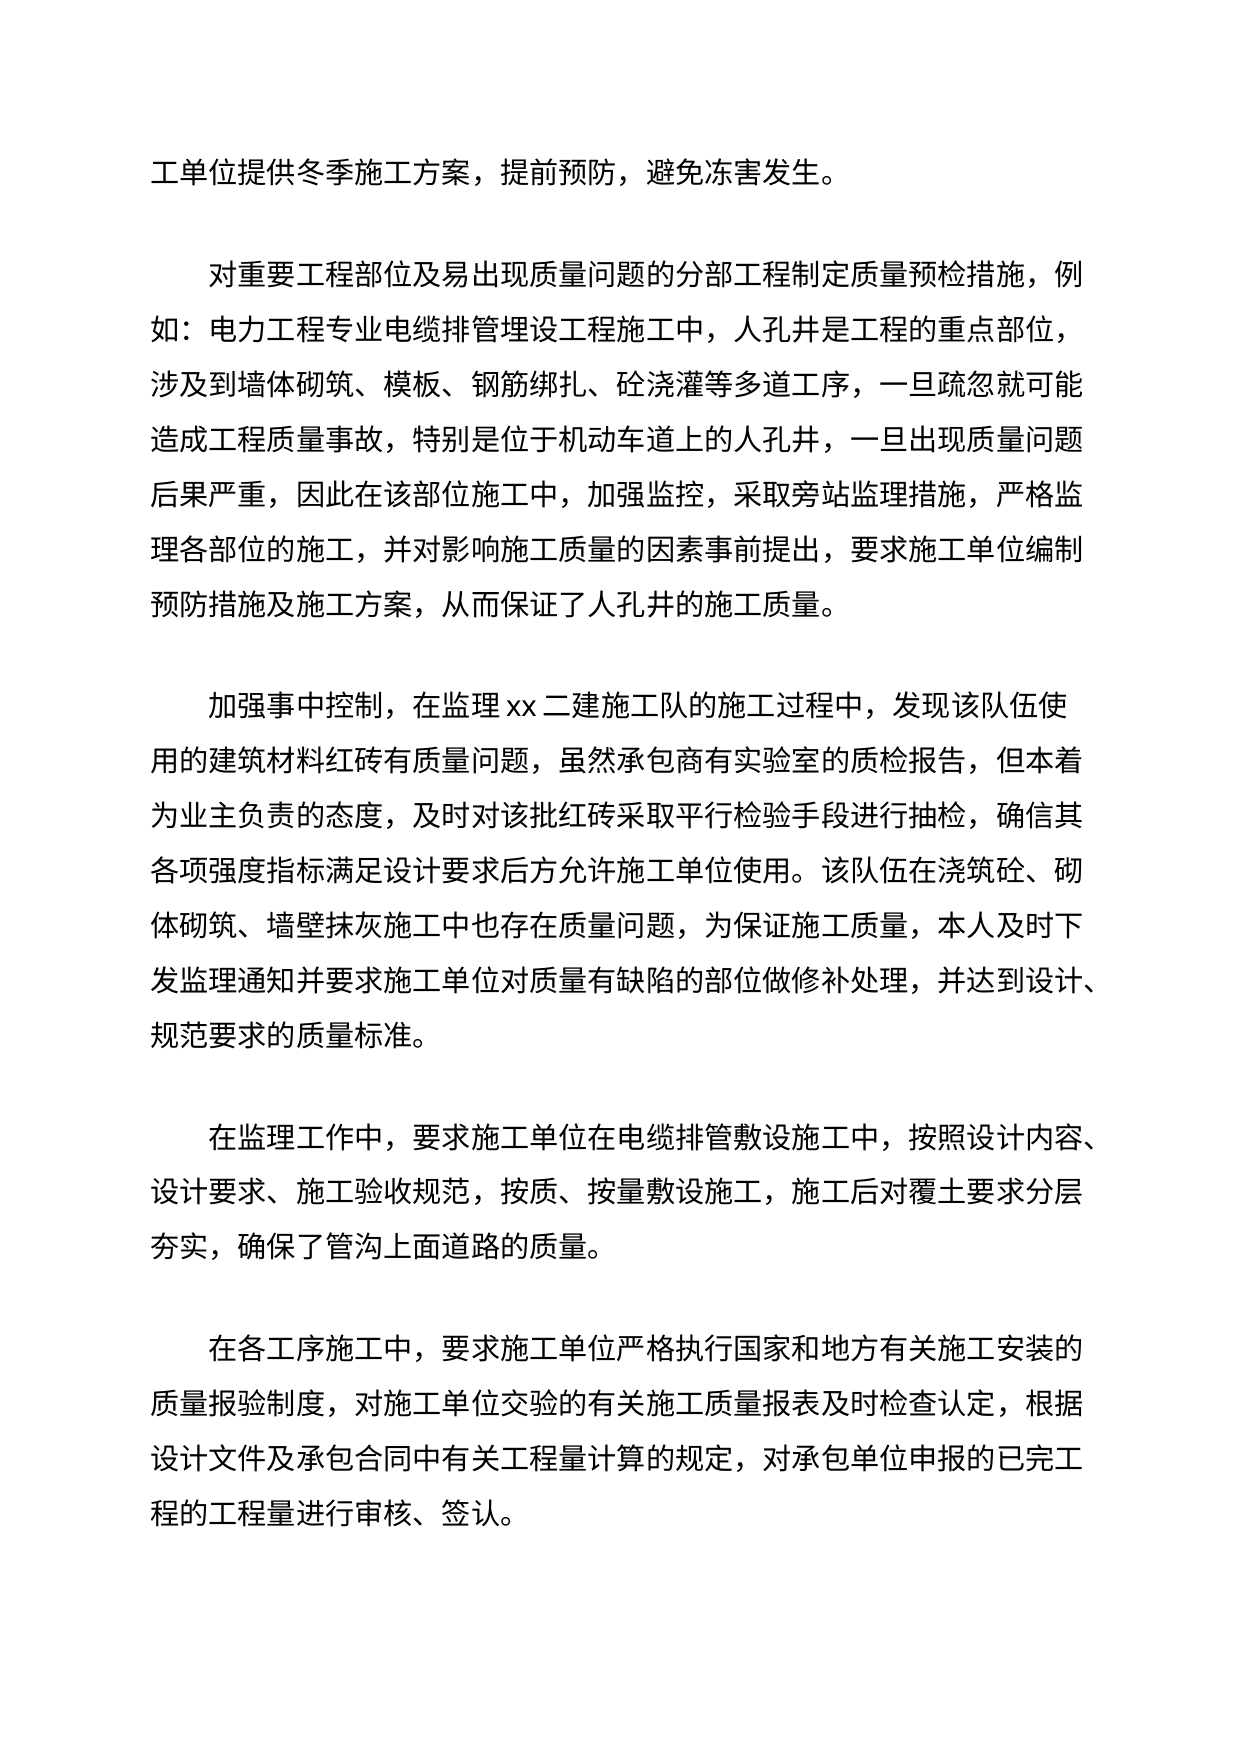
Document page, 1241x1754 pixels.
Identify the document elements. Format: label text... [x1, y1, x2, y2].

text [150, 150, 1090, 192]
text 在监理工作中，要求施工单位在电缆排管敷设施工中，按照设计内容、设计要求、施工验收规范，按质、按量敷设施工，施工后对覆土要求分层夯实，确保了管沟上面道路的质量。 [150, 1114, 1090, 1266]
text 加强事中控制，在监理xx二建施工队的施工过程中，发现该队伍使用的建筑材料红砖有质量问题，虽然承包商有实验室的质检报告，但本着为业主负责的态度，及时对该批红砖采取平行检验手段进行抽检，确信其各项强度指标满足设计要求后方允许施工单位使用。该队伍在浇筑砼、砌体砌筑、墙壁抹灰施工中也存在质量问题，为保证施工质量，本人及时下发监理通知并要求施工单位对质量有缺陷的部位做修补处理，并达到设计、规范要求的质量标准。 [150, 683, 1090, 1055]
text 对重要工程部位及易出现质量问题的分部工程制定质量预检措施，例如：电力工程专业电缆排管埋设工程施工中，人孔井是工程的重点部位，涉及到墙体砌筑、模板、钢筋绑扎、砼浇灌等多道工序，一旦疏忽就可能造成工程质量事故，特别是位于机动车道上的人孔井，一旦出现质量问题后果严重，因此在该部位施工中，加强监控，采取旁站监理措施，严格监理各部位的施工，并对影响施工质量的因素事前提出，要求施工单位编制预防措施及施工方案，从而保证了人孔井的施工质量。 [150, 252, 1090, 623]
text 在各工序施工中，要求施工单位严格执行国家和地方有关施工安装的质量报验制度，对施工单位交验的有关施工质量报表及时检查认定，根据设计文件及承包合同中有关工程量计算的规定，对承包单位申报的已完工程的工程量进行审核、签认。 [150, 1326, 1090, 1533]
